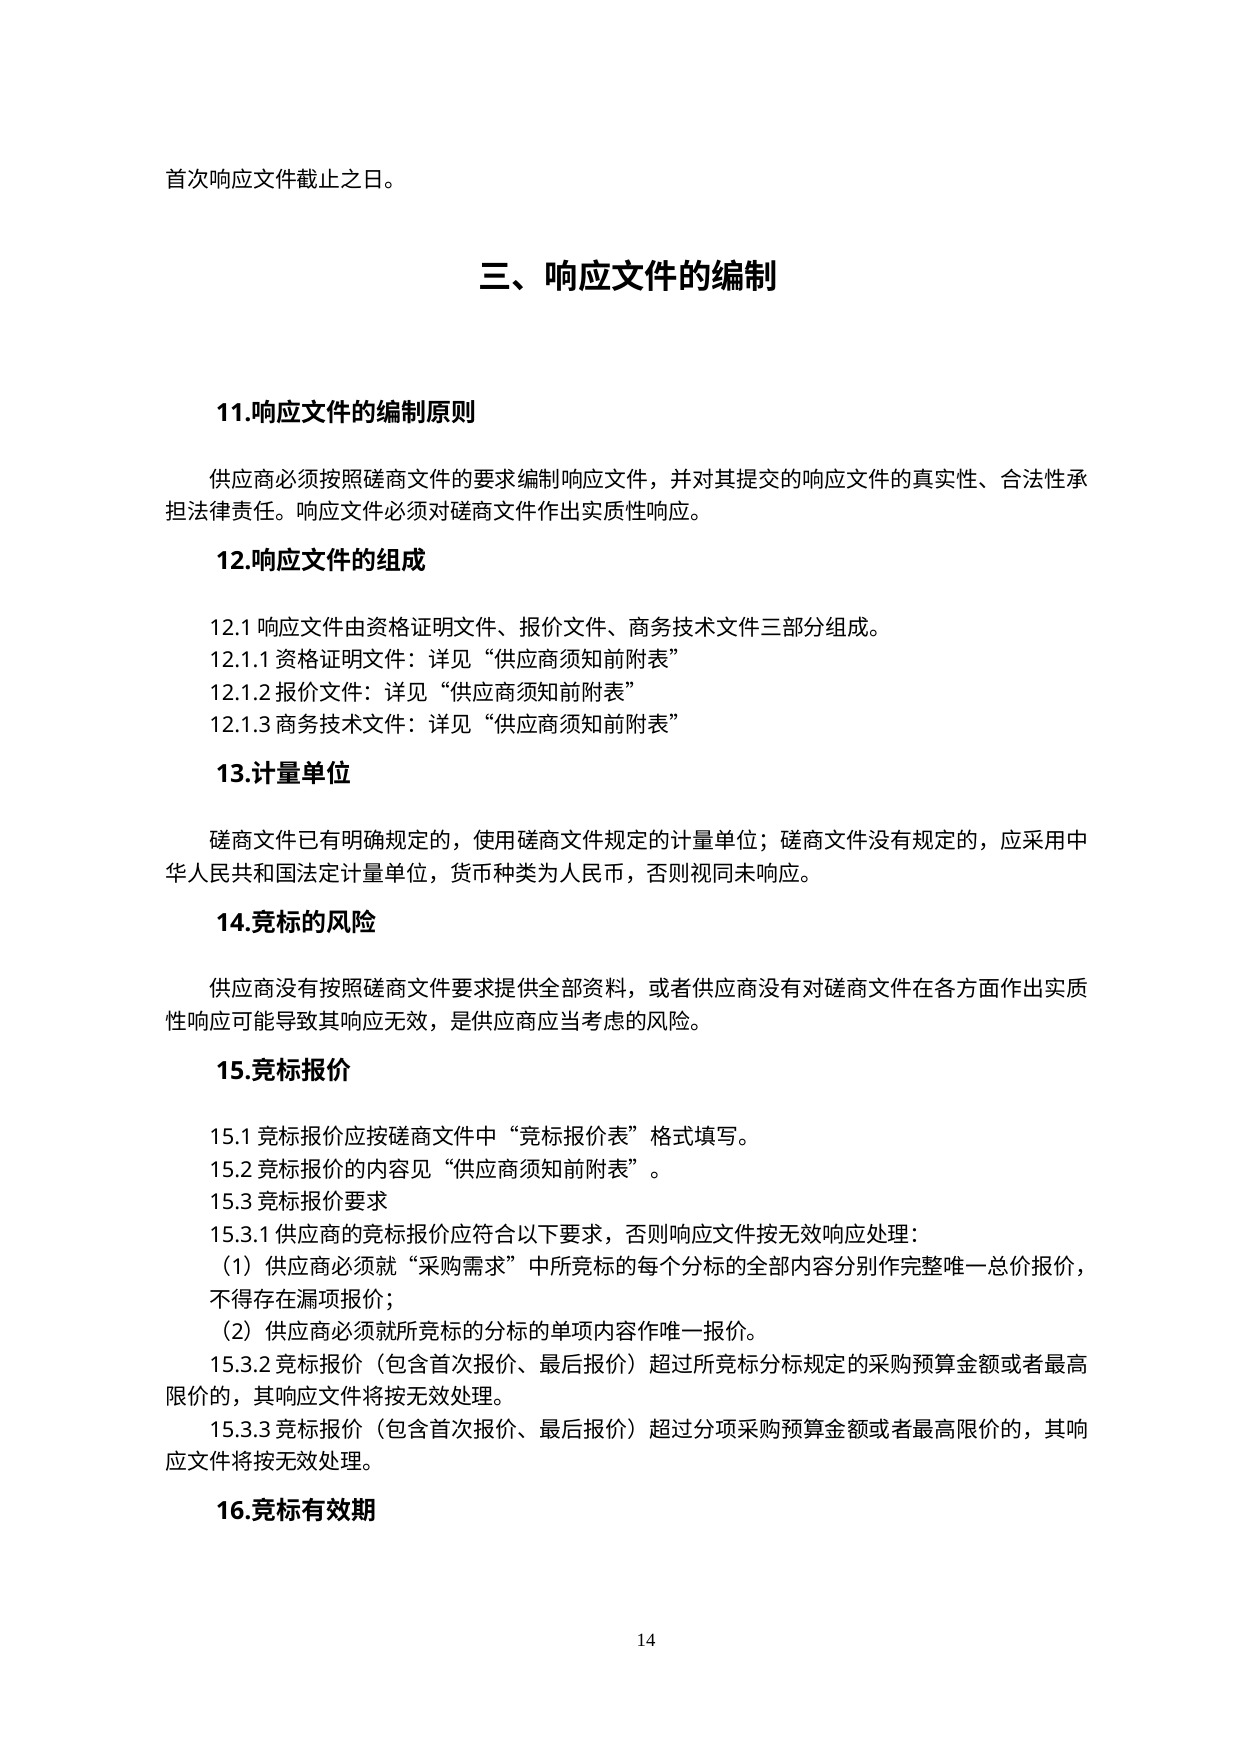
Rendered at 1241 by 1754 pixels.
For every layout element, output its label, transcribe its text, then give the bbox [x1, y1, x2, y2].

text 11.响应文件的编制原则 [165, 378, 1090, 443]
text 16.竞标有效期 [165, 1476, 1090, 1541]
text 15.竞标报价 [165, 1036, 1090, 1101]
text 15.3.3竞标报价（包含首次报价、最后报价）超过分项采购预算金额或者最高限价的，其响应文件将按无效处理。 [165, 1411, 1090, 1476]
text 15.3竞标报价要求 [165, 1184, 1090, 1216]
text 12.1.3商务技术文件：详见“供应商须知前附表” [165, 707, 1090, 739]
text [165, 162, 1090, 194]
text 15.3.2竞标报价（包含首次报价、最后报价）超过所竞标分标规定的采购预算金额或者最高限价的，其响应文件将按无效处理。 [165, 1346, 1090, 1411]
text 14.竞标的风险 [165, 888, 1090, 953]
text 12.响应文件的组成 [165, 526, 1090, 591]
text 15.2竞标报价的内容见“供应商须知前附表”。 [165, 1151, 1090, 1184]
text 15.1竞标报价应按磋商文件中“竞标报价表”格式填写。 [165, 1119, 1090, 1151]
text 供应商没有按照磋商文件要求提供全部资料，或者供应商没有对磋商文件在各方面作出实质性响应可能导致其响应无效，是供应商应当考虑的风险。 [165, 971, 1090, 1036]
text 13.计量单位 [165, 739, 1090, 804]
text 12.1.2报价文件：详见“供应商须知前附表” [165, 674, 1090, 707]
text 12.1.1资格证明文件：详见“供应商须知前附表” [165, 642, 1090, 674]
text 15.3.1供应商的竞标报价应符合以下要求，否则响应文件按无效响应处理： [165, 1216, 1090, 1249]
text （2）供应商必须就所竞标的分标的单项内容作唯一报价。 [165, 1314, 1090, 1346]
text 三、响应文件的编制 [165, 242, 1090, 307]
text （1）供应商必须就“采购需求”中所竞标的每个分标的全部内容分别作完整唯一总价报价， [165, 1249, 1090, 1281]
text 供应商必须按照磋商文件的要求编制响应文件，并对其提交的响应文件的真实性、合法性承担法律责任。响应文件必须对磋商文件作出实质性响应。 [165, 461, 1090, 526]
text 磋商文件已有明确规定的，使用磋商文件规定的计量单位；磋商文件没有规定的，应采用中华人民共和国法定计量单位，货币种类为人民币，否则视同未响应。 [165, 823, 1090, 888]
text 12.1响应文件由资格证明文件、报价文件、商务技术文件三部分组成。 [165, 609, 1090, 642]
text 不得存在漏项报价； [165, 1281, 1090, 1314]
